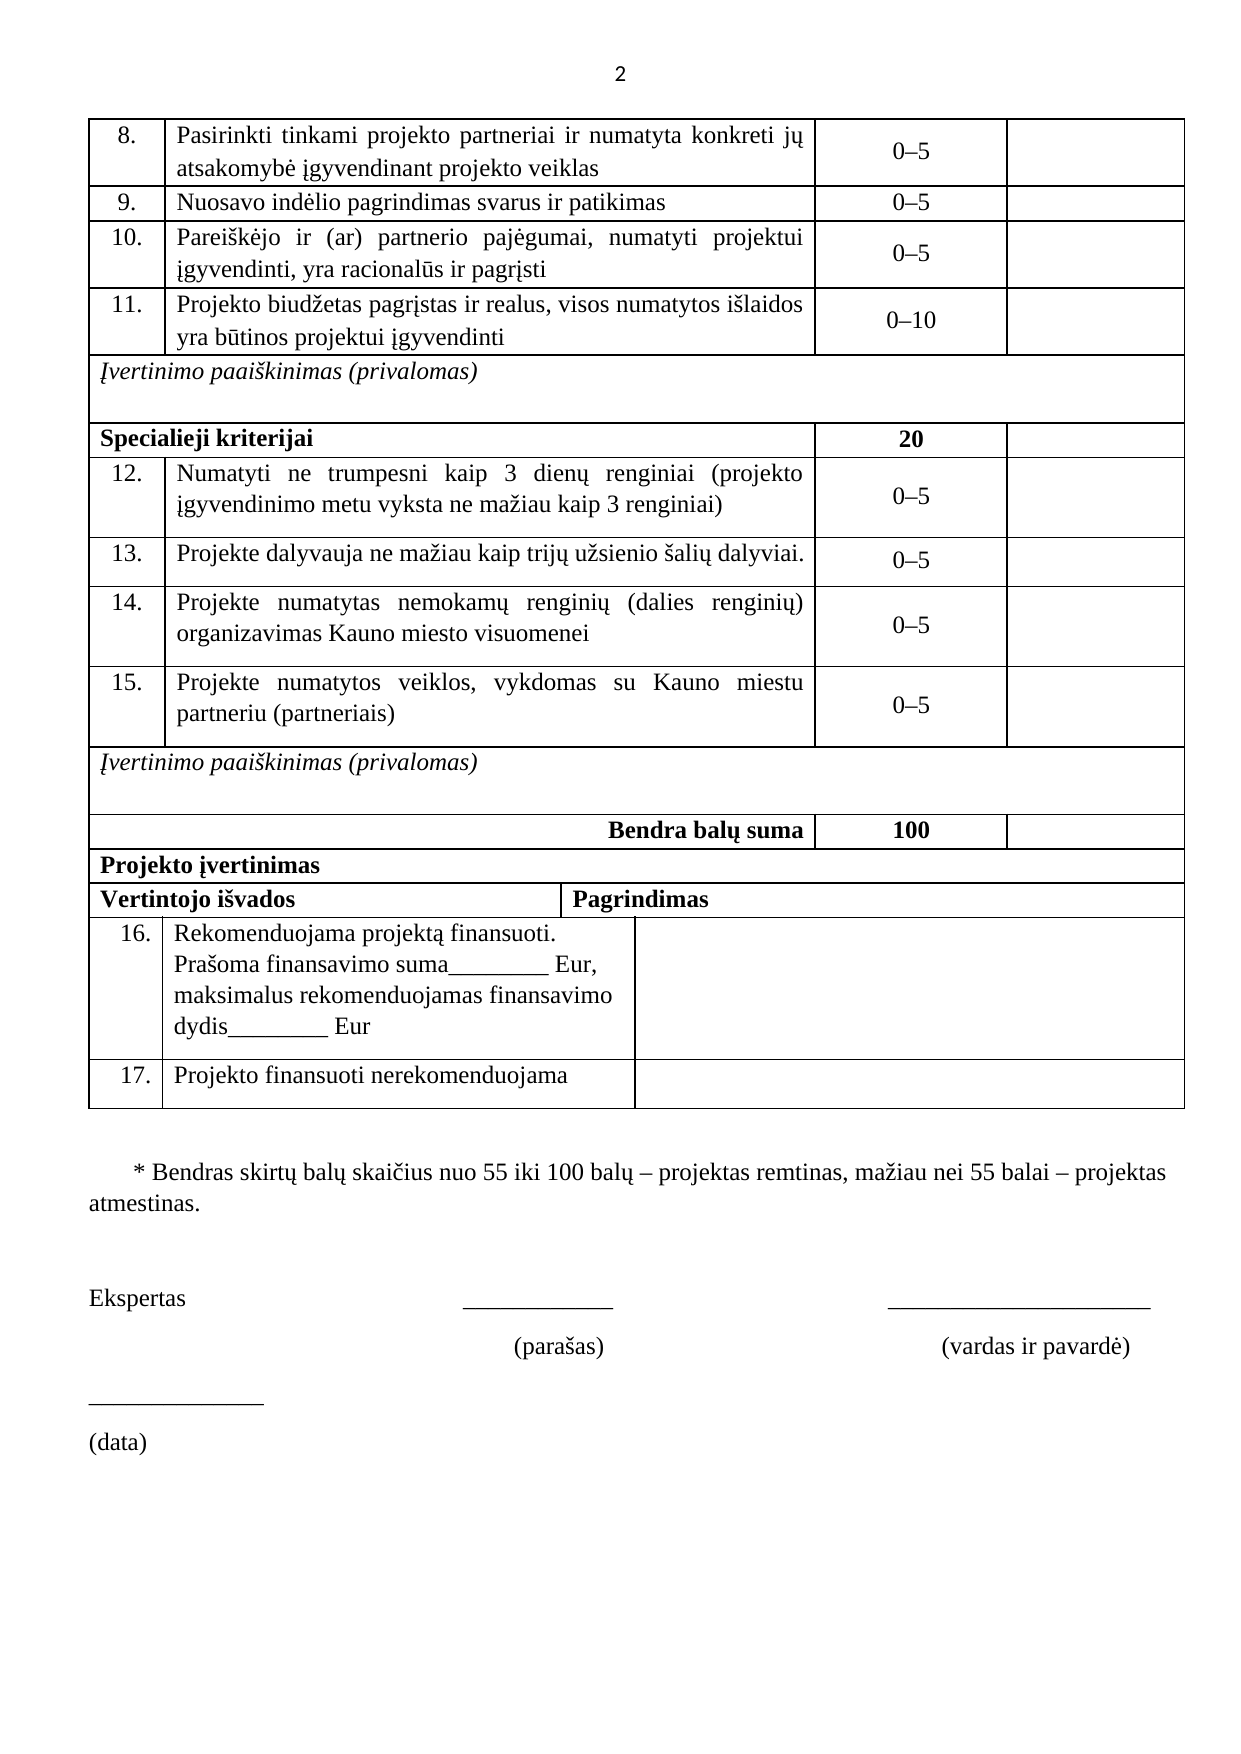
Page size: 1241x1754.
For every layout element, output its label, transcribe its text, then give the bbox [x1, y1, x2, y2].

table_cell 13. [90, 538, 164, 586]
table_cell Įvertinimo paaiškinimas (privalomas) [90, 356, 1184, 422]
table_cell [1008, 667, 1184, 746]
table_cell [1008, 424, 1184, 457]
text (data) [59, 1427, 1181, 1455]
table_cell [1008, 120, 1184, 185]
table_cell 14. [90, 587, 164, 666]
table_cell 0–5 [816, 458, 1006, 537]
table_cell [1008, 187, 1184, 220]
table_cell [1008, 222, 1184, 287]
table_cell Projekto biudžetas pagrįstas ir realus, visos numatytos išlaidos yra būtinos projektui įgyvendinti [166, 289, 814, 354]
table_cell 15. [90, 667, 164, 746]
table_cell 0–5 [816, 667, 1006, 746]
table_cell 12. [90, 458, 164, 537]
table_cell [1008, 538, 1184, 586]
table_cell Projekto finansuoti nerekomenduojama [163, 1060, 634, 1108]
table_cell Pagrindimas [562, 884, 1184, 916]
table_cell Rekomenduojama projektą finansuoti. Prašoma finansavimo suma________ Eur, maksimalus rekomenduojamas finansavimo dydis________ Eur [163, 918, 634, 1059]
table_cell Specialieji kriterijai [90, 424, 814, 457]
table_cell 9. [90, 187, 164, 220]
table_cell [1008, 458, 1184, 537]
table_cell [1008, 815, 1184, 848]
table_cell 0–5 [816, 120, 1006, 185]
text (parašas) (vardas ir pavardė) [59, 1331, 1181, 1360]
table_cell Pareiškėjo ir (ar) partnerio pajėgumai, numatyti projektui įgyvendinti, yra racionalūs ir pagrįsti [166, 222, 814, 287]
table_cell Numatyti ne trumpesni kaip 3 dienų renginiai (projekto įgyvendinimo metu vyksta ne mažiau kaip 3 renginiai) [166, 458, 814, 537]
table_cell 0–5 [816, 222, 1006, 287]
table_cell Pasirinkti tinkami projekto partneriai ir numatyta konkreti jų atsakomybė įgyvendinant projekto veiklas [166, 120, 814, 185]
table_cell 11. [90, 289, 164, 354]
text ______________ [59, 1379, 1181, 1408]
table_cell 0–10 [816, 289, 1006, 354]
table_cell Projekte dalyvauja ne mažiau kaip trijų užsienio šalių dalyviai. [166, 538, 814, 586]
table_cell 17. [90, 1060, 162, 1108]
table_cell Projekto įvertinimas [90, 850, 1184, 882]
table_cell Vertintojo išvados [90, 884, 560, 916]
table_cell 0–5 [816, 187, 1006, 220]
table_cell 16. [90, 918, 162, 1059]
table_cell 8. [90, 120, 164, 185]
table_cell [636, 1060, 1184, 1108]
table_cell 100 [816, 815, 1006, 848]
table_cell [636, 918, 1184, 1059]
table_cell Projekte numatytas nemokamų renginių (dalies renginių) organizavimas Kauno miesto visuomenei [166, 587, 814, 666]
text Ekspertas ____________ _____________________ [59, 1283, 1181, 1312]
table_cell Projekte numatytos veiklos, vykdomas su Kauno miestu partneriu (partneriais) [166, 667, 814, 746]
table_cell [1008, 587, 1184, 666]
text * Bendras skirtų balų skaičius nuo 55 iki 100 balų – projektas remtinas, mažiau nei 55 balai – projektas atmestinas. [89, 1157, 1181, 1217]
table_cell 0–5 [816, 538, 1006, 586]
table_cell Įvertinimo paaiškinimas (privalomas) [90, 748, 1184, 813]
table_cell [1008, 289, 1184, 354]
table_cell 0–5 [816, 587, 1006, 666]
table_cell 10. [90, 222, 164, 287]
table_cell Nuosavo indėlio pagrindimas svarus ir patikimas [166, 187, 814, 220]
table_cell Bendra balų suma [90, 815, 814, 848]
table_cell 20 [816, 424, 1006, 457]
